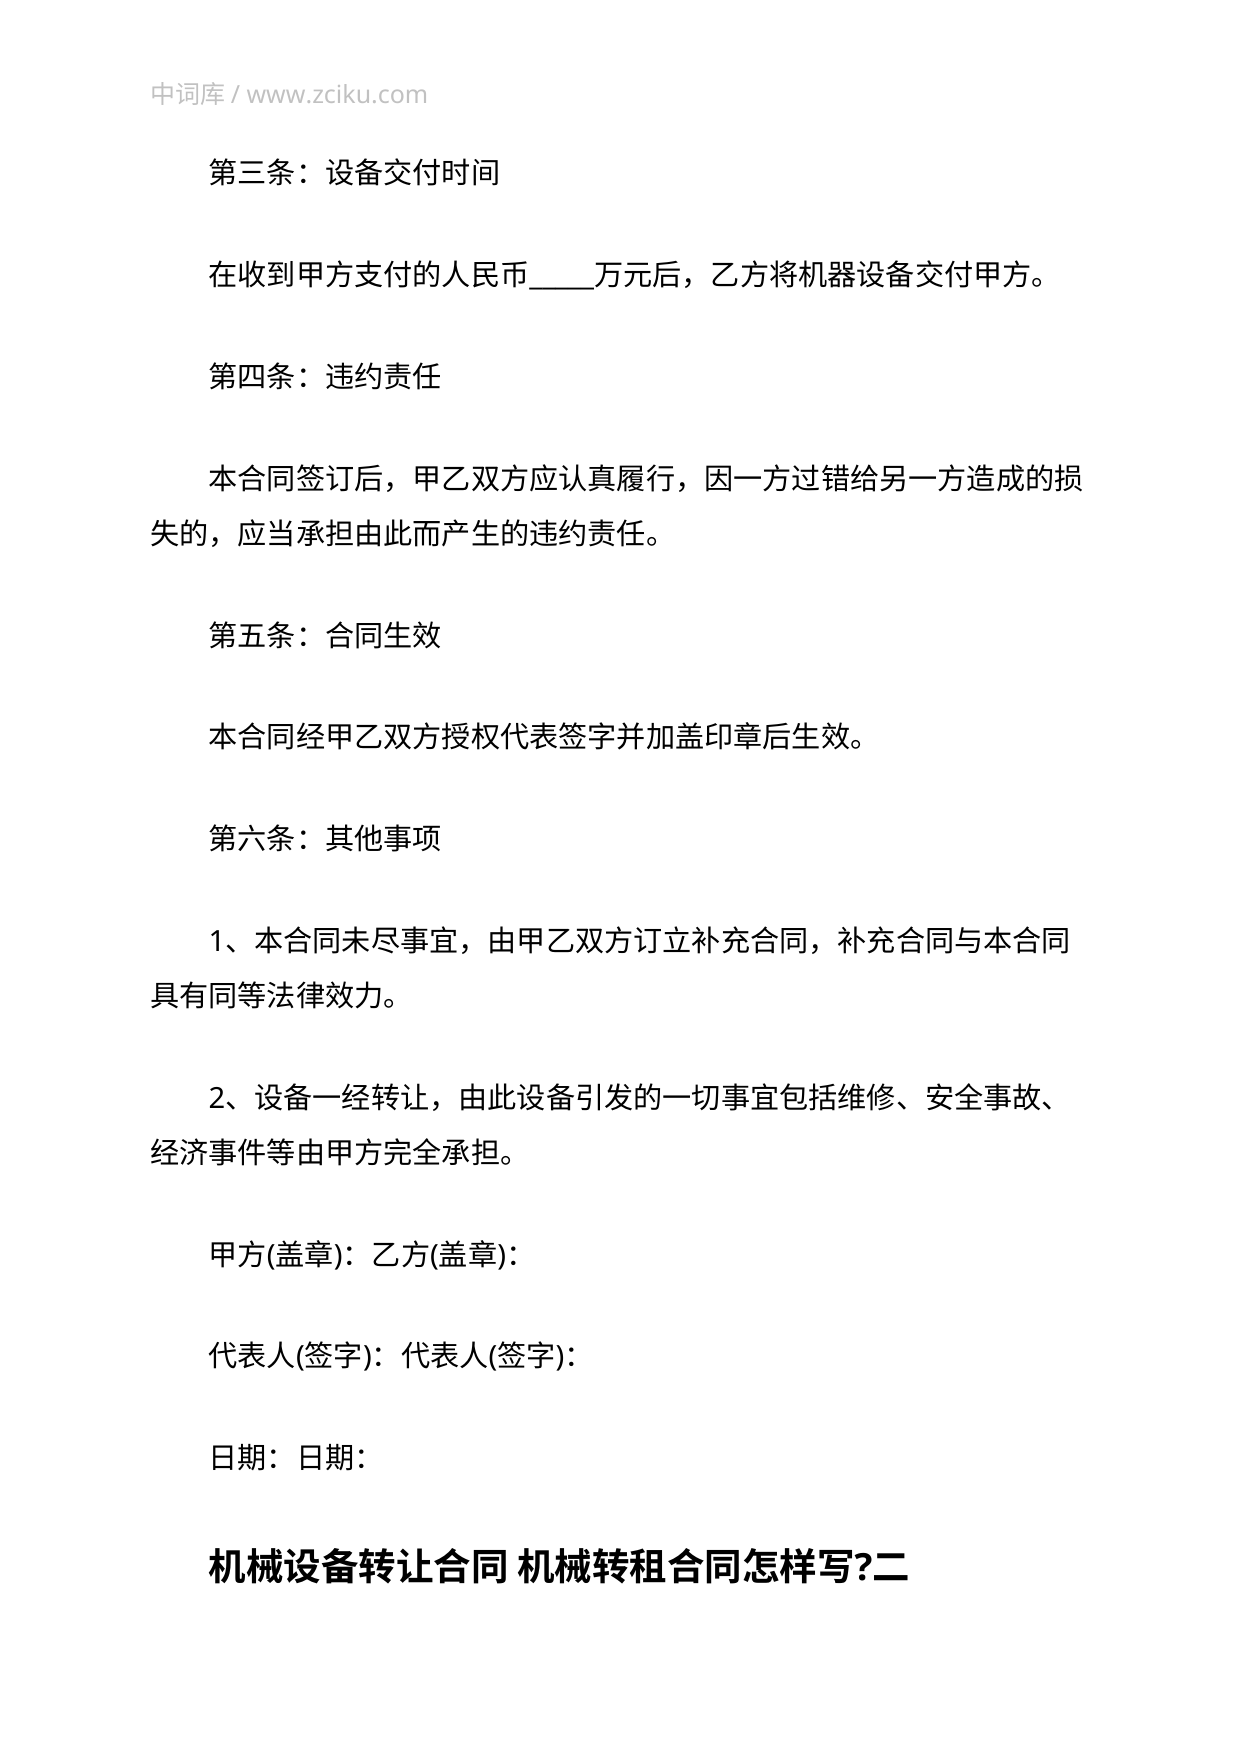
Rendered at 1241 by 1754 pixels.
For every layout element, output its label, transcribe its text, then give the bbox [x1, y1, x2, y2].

text 第三条：设备交付时间 [150, 150, 1090, 192]
text 第六条：其他事项 [150, 816, 1090, 858]
text 第五条：合同生效 [150, 612, 1090, 654]
text 日期：日期： [150, 1435, 1090, 1477]
text 本合同经甲乙双方授权代表签字并加盖印章后生效。 [150, 714, 1090, 756]
text 第四条：违约责任 [150, 354, 1090, 396]
text 在收到甲方支付的人民币_____万元后，乙方将机器设备交付甲方。 [150, 252, 1090, 294]
text 1、本合同未尽事宜，由甲乙双方订立补充合同，补充合同与本合同具有同等法律效力。 [150, 917, 1090, 1015]
text 本合同签订后，甲乙双方应认真履行，因一方过错给另一方造成的损失的，应当承担由此而产生的违约责任。 [150, 456, 1090, 553]
text 机械设备转让合同 机械转租合同怎样写?二 [150, 1537, 1090, 1591]
text 代表人(签字)：代表人(签字)： [150, 1333, 1090, 1375]
text 2、设备一经转让，由此设备引发的一切事宜包括维修、安全事故、经济事件等由甲方完全承担。 [150, 1074, 1090, 1172]
text 甲方(盖章)：乙方(盖章)： [150, 1231, 1090, 1273]
